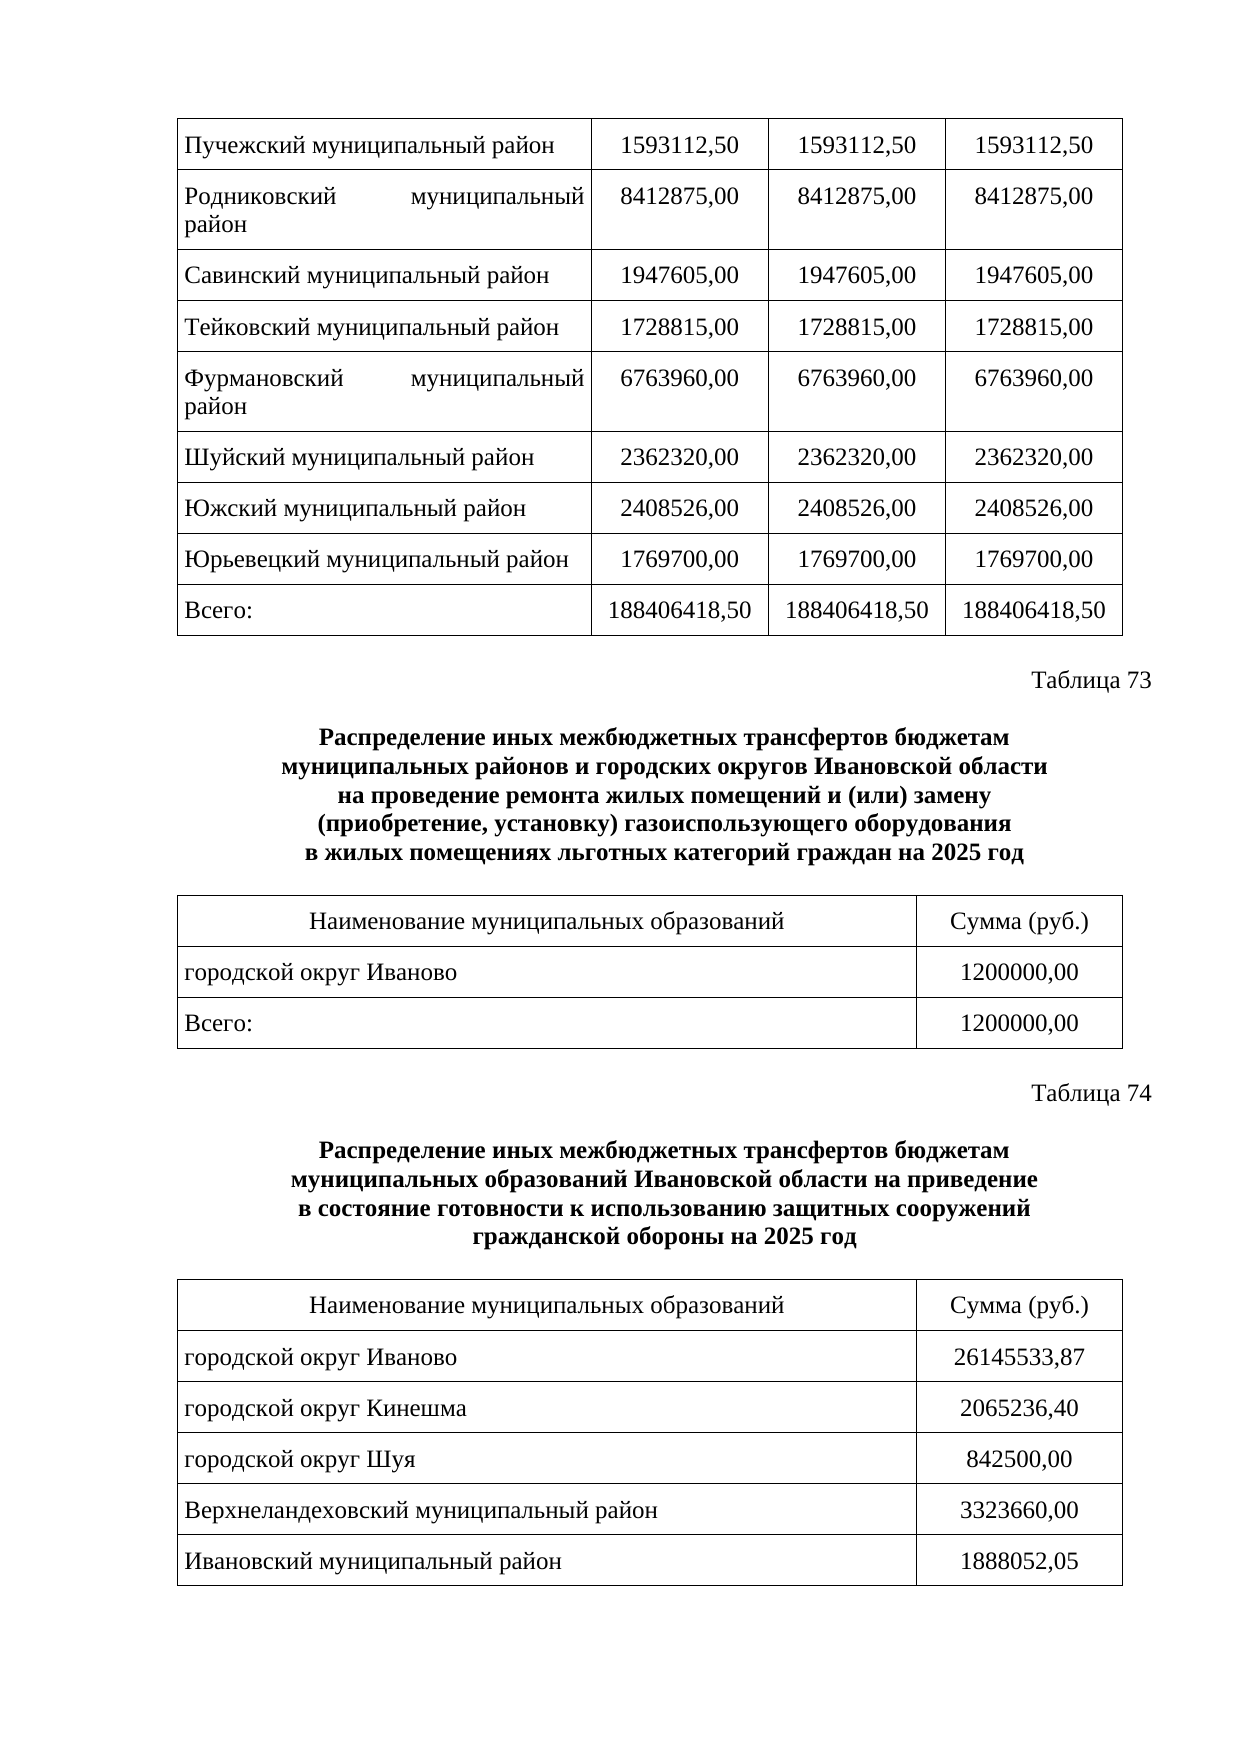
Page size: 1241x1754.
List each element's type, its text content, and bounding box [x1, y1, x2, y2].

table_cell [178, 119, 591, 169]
title гражданской обороны на 2025 год [177, 1221, 1152, 1250]
title муниципальных образований Ивановской области на приведение [177, 1164, 1152, 1193]
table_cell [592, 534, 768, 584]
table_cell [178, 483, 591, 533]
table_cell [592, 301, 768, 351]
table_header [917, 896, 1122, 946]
title в состояние готовности к использованию защитных сооружений [177, 1193, 1152, 1221]
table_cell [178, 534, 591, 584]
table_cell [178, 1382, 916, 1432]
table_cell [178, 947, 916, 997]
title Распределение иных межбюджетных трансфертов бюджетам [177, 1135, 1152, 1164]
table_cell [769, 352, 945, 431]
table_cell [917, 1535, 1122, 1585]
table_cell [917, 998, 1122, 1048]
title в жилых помещениях льготных категорий граждан на 2025 год [177, 837, 1152, 866]
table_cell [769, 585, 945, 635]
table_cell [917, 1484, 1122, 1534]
title муниципальных районов и городских округов Ивановской области [177, 751, 1152, 780]
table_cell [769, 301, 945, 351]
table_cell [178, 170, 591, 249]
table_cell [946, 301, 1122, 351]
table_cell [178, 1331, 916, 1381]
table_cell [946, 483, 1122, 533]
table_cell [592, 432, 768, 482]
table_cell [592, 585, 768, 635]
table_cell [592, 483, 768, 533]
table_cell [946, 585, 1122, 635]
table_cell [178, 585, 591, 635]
title (приобретение, установку) газоиспользующего оборудования [177, 808, 1152, 837]
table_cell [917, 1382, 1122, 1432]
title на проведение ремонта жилых помещений и (или) замену [177, 780, 1152, 808]
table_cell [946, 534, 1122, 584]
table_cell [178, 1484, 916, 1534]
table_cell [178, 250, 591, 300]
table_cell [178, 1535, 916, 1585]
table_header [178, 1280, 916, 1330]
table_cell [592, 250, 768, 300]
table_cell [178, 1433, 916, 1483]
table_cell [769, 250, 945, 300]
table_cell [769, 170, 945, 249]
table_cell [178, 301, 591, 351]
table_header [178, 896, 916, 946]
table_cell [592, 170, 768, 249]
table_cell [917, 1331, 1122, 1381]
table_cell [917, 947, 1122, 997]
title Распределение иных межбюджетных трансфертов бюджетам [177, 722, 1152, 751]
text Таблица 73 [177, 665, 1152, 693]
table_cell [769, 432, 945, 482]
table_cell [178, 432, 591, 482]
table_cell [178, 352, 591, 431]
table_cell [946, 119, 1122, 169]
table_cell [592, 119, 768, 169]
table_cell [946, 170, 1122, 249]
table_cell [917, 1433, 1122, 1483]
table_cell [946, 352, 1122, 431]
text Таблица 74 [177, 1078, 1152, 1106]
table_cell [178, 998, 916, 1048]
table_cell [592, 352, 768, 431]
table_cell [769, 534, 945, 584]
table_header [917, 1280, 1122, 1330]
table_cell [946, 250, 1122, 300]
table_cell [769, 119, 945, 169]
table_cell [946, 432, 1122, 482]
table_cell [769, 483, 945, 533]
